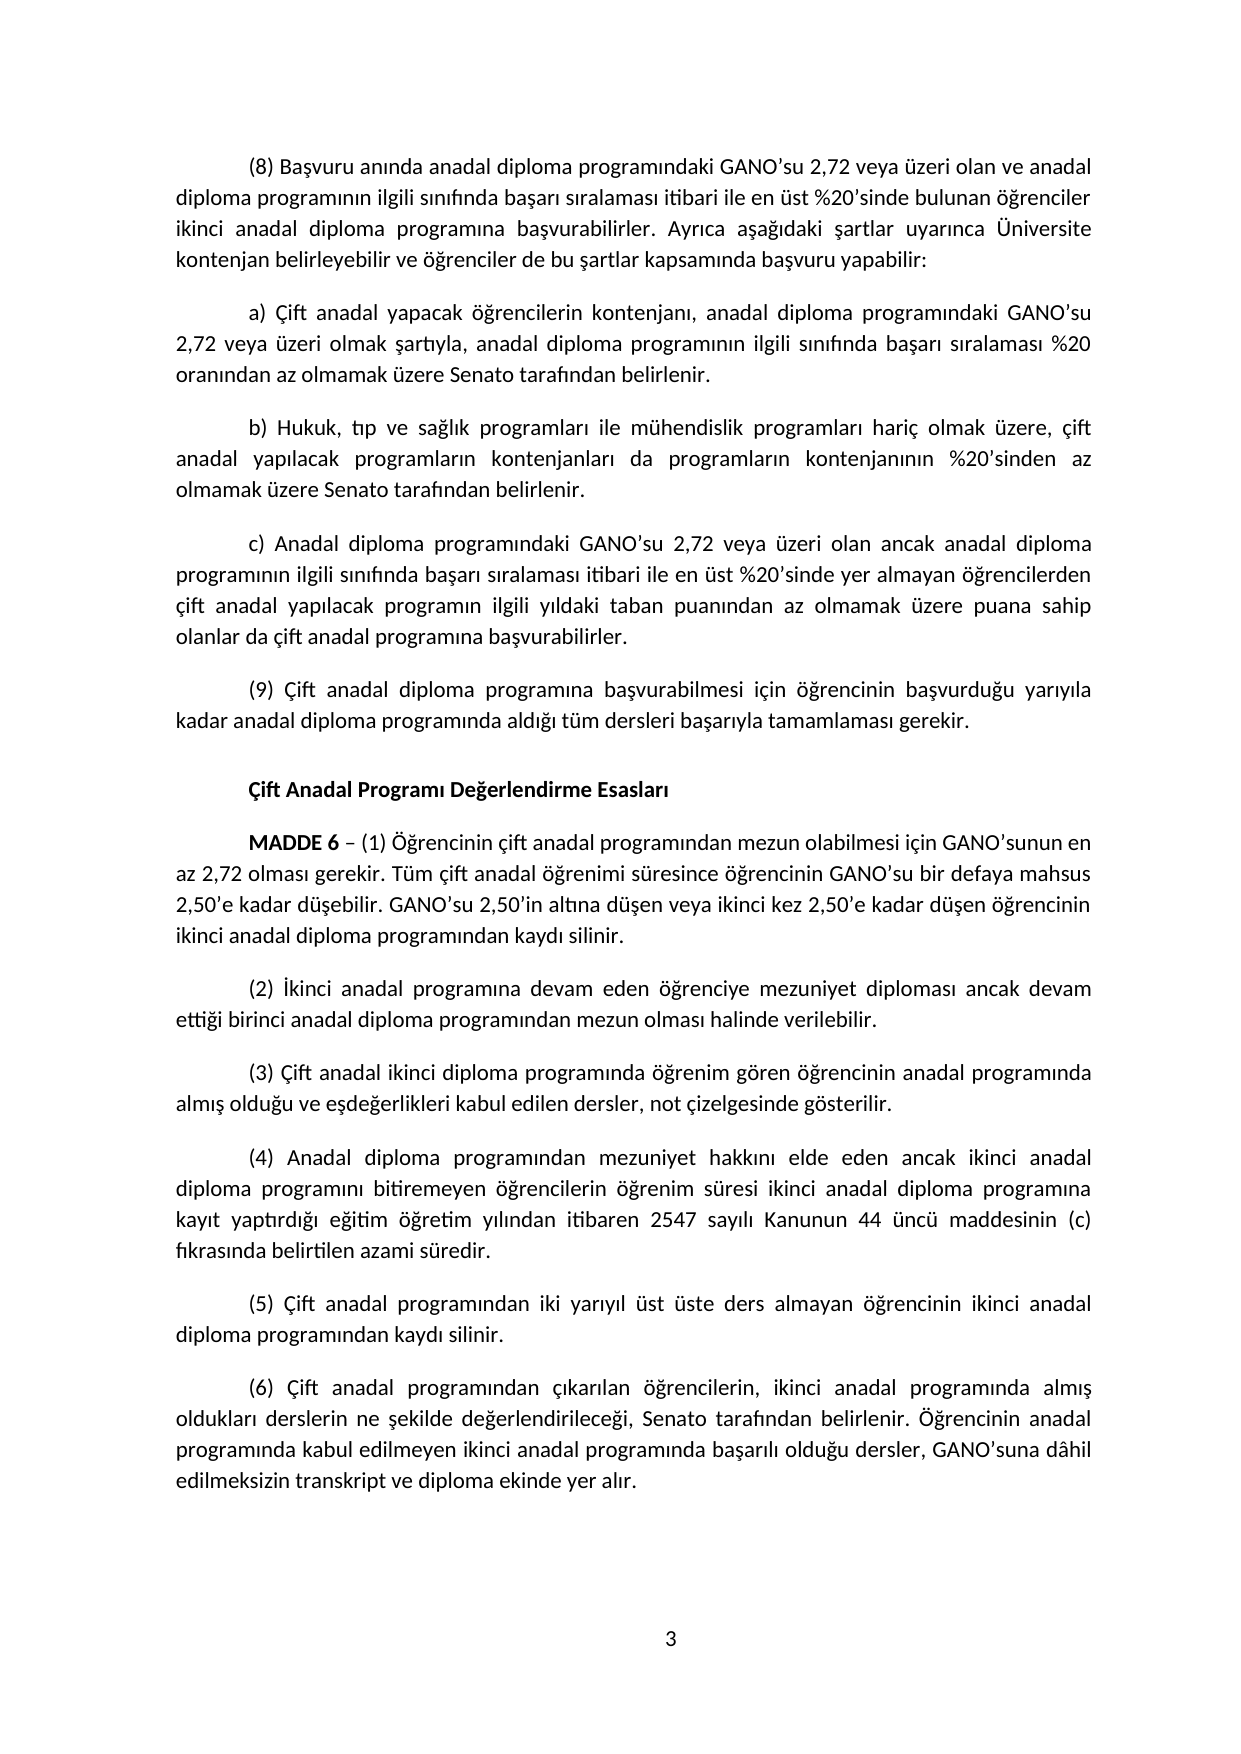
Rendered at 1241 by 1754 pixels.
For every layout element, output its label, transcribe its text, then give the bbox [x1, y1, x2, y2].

text (2) İkinci anadal programına devam eden öğrenciye mezuniyet diploması ancak devam ettiği birinci anadal diploma programından mezun olması halinde verilebilir. [176, 974, 1093, 1033]
text (5) Çift anadal programından iki yarıyıl üst üste ders almayan öğrencinin ikinci anadal diploma programından kaydı silinir. [176, 1289, 1093, 1348]
subtitle Çift Anadal Programı Değerlendirme Esasları [176, 775, 1093, 803]
text MADDE 6 – (1) Öğrencinin çift anadal programından mezun olabilmesi için GANO’sunun en az 2,72 olması gerekir. Tüm çift anadal öğrenimi süresince öğrencinin GANO’su bir defaya mahsus 2,50’e kadar düşebilir. GANO’su 2,50’in altına düşen veya ikinci kez 2,50’e kadar düşen öğrencinin ikinci anadal diploma programından kaydı silinir. [176, 828, 1093, 949]
text (8) Başvuru anında anadal diploma programındaki GANO’su 2,72 veya üzeri olan ve anadal diploma programının ilgili sınıfında başarı sıralaması itibari ile en üst %20’sinde bulunan öğrenciler ikinci anadal diploma programına başvurabilirler. Ayrıca aşağıdaki şartlar uyarınca Üniversite kontenjan belirleyebilir ve öğrenciler de bu şartlar kapsamında başvuru yapabilir: [176, 152, 1093, 273]
text (4) Anadal diploma programından mezuniyet hakkını elde eden ancak ikinci anadal diploma programını bitiremeyen öğrencilerin öğrenim süresi ikinci anadal diploma programına kayıt yaptırdığı eğitim öğretim yılından itibaren 2547 sayılı Kanunun 44 üncü maddesinin (c) fıkrasında belirtilen azami süredir. [176, 1143, 1093, 1264]
text (6) Çift anadal programından çıkarılan öğrencilerin, ikinci anadal programında almış oldukları derslerin ne şekilde değerlendirileceği, Senato tarafından belirlenir. Öğrencinin anadal programında kabul edilmeyen ikinci anadal programında başarılı olduğu dersler, GANO’suna dâhil edilmeksizin transkript ve diploma ekinde yer alır. [176, 1373, 1093, 1494]
text (9) Çift anadal diploma programına başvurabilmesi için öğrencinin başvurduğu yarıyıla kadar anadal diploma programında aldığı tüm dersleri başarıyla tamamlaması gerekir. [176, 675, 1093, 734]
text c) Anadal diploma programındaki GANO’su 2,72 veya üzeri olan ancak anadal diploma programının ilgili sınıfında başarı sıralaması itibari ile en üst %20’sinde yer almayan öğrencilerden çift anadal yapılacak programın ilgili yıldaki taban puanından az olmamak üzere puana sahip olanlar da çift anadal programına başvurabilirler. [176, 529, 1093, 650]
text (3) Çift anadal ikinci diploma programında öğrenim gören öğrencinin anadal programında almış olduğu ve eşdeğerlikleri kabul edilen dersler, not çizelgesinde gösterilir. [176, 1058, 1093, 1117]
text a) Çift anadal yapacak öğrencilerin kontenjanı, anadal diploma programındaki GANO’su 2,72 veya üzeri olmak şartıyla, anadal diploma programının ilgili sınıfında başarı sıralaması %20 oranından az olmamak üzere Senato tarafından belirlenir. [176, 298, 1093, 388]
text b) Hukuk, tıp ve sağlık programları ile mühendislik programları hariç olmak üzere, çift anadal yapılacak programların kontenjanları da programların kontenjanının %20’sinden az olmamak üzere Senato tarafından belirlenir. [176, 413, 1093, 503]
